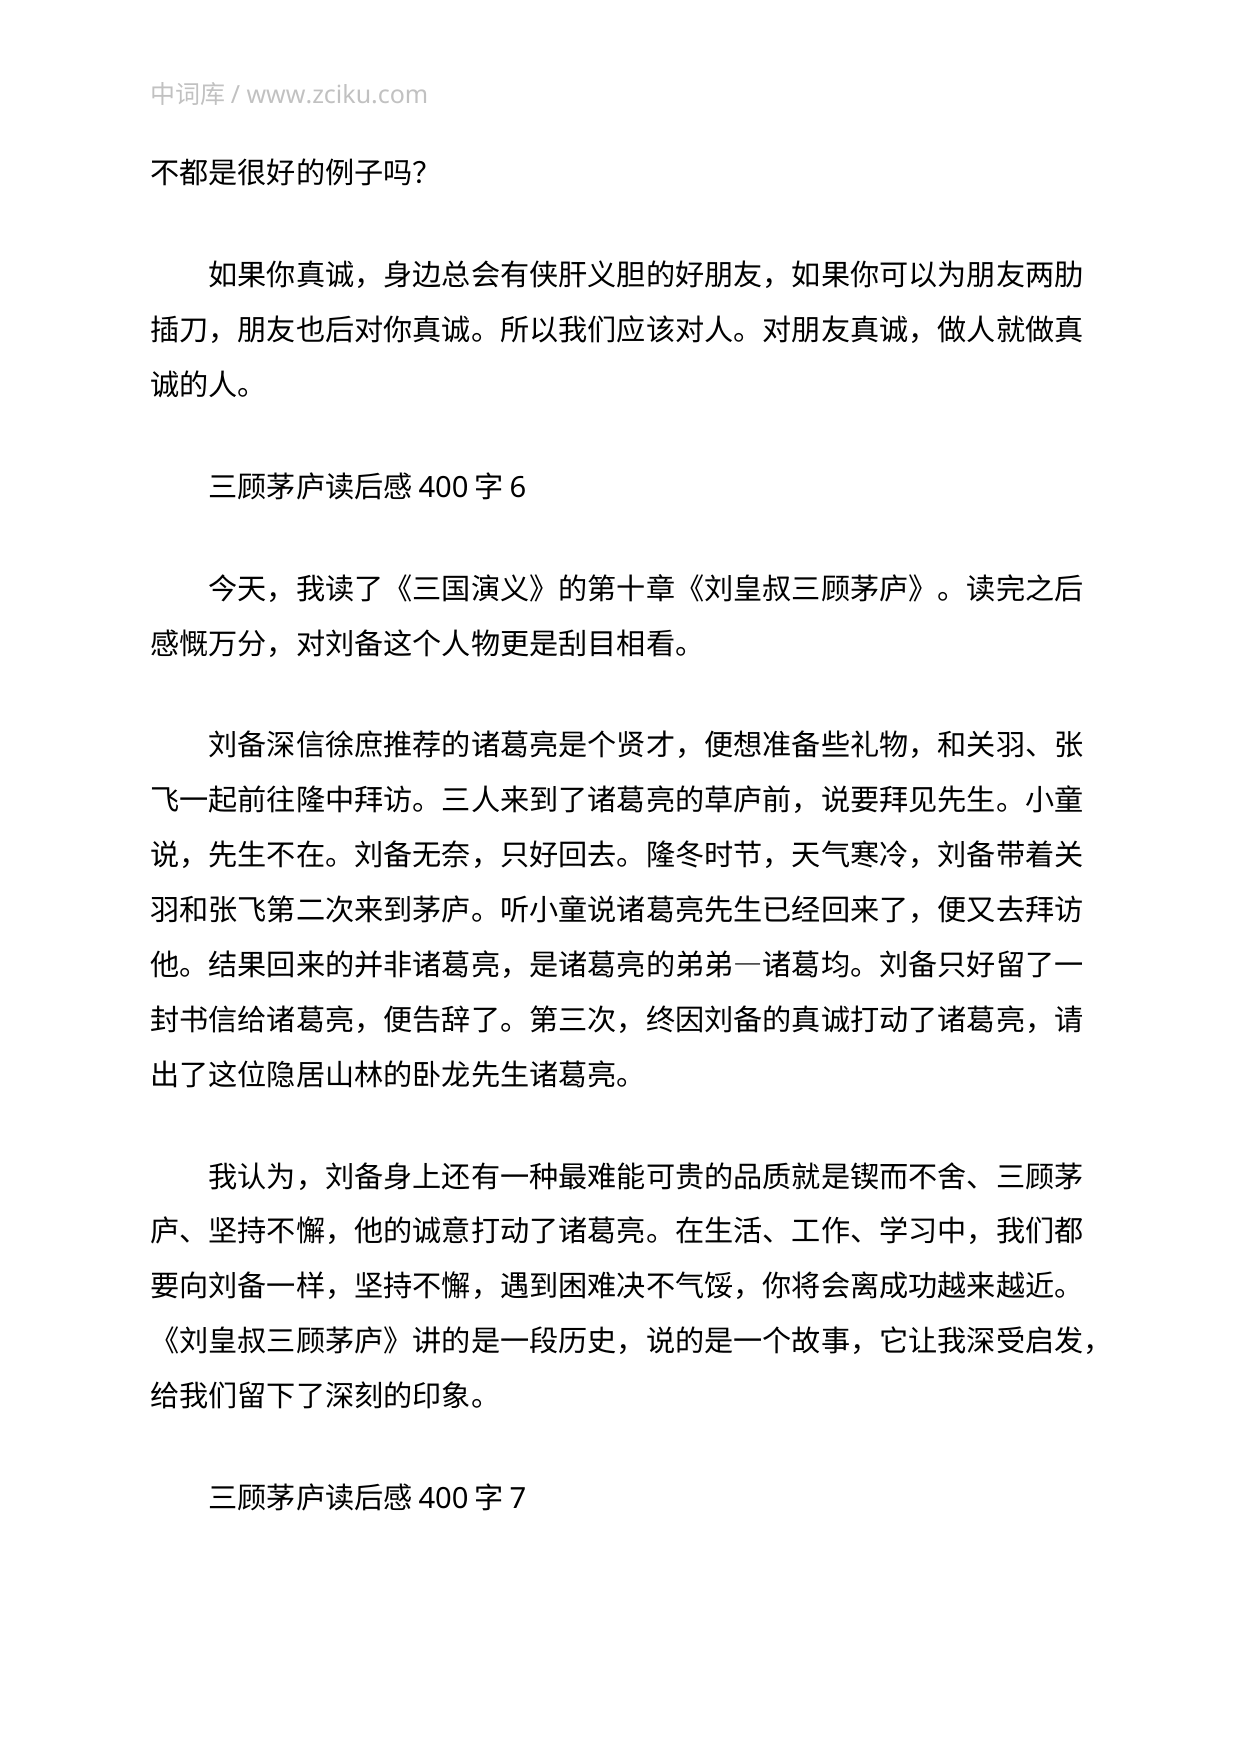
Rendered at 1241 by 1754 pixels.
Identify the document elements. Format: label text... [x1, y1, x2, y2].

text 三顾茅庐读后感400字6 [150, 463, 1090, 506]
text 我认为，刘备身上还有一种最难能可贵的品质就是锲而不舍、三顾茅庐、坚持不懈，他的诚意打动了诸葛亮。在生活、工作、学习中，我们都要向刘备一样，坚持不懈，遇到困难决不气馁，你将会离成功越来越近。《刘皇叔三顾茅庐》讲的是一段历史，说的是一个故事，它让我深受启发，给我们留下了深刻的印象。 [150, 1153, 1090, 1415]
text 今天，我读了《三国演义》的第十章《刘皇叔三顾茅庐》。读完之后感慨万分，对刘备这个人物更是刮目相看。 [150, 565, 1090, 662]
text 如果你真诚，身边总会有侠肝义胆的好朋友，如果你可以为朋友两肋插刀，朋友也后对你真诚。所以我们应该对人。对朋友真诚，做人就做真诚的人。 [150, 252, 1090, 404]
text 三顾茅庐读后感400字7 [150, 1474, 1090, 1517]
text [150, 150, 1090, 192]
text 刘备深信徐庶推荐的诸葛亮是个贤才，便想准备些礼物，和关羽、张飞一起前往隆中拜访。三人来到了诸葛亮的草庐前，说要拜见先生。小童说，先生不在。刘备无奈，只好回去。隆冬时节，天气寒冷，刘备带着关羽和张飞第二次来到茅庐。听小童说诸葛亮先生已经回来了，便又去拜访他。结果回来的并非诸葛亮，是诸葛亮的弟弟—诸葛均。刘备只好留了一封书信给诸葛亮，便告辞了。第三次，终因刘备的真诚打动了诸葛亮，请出了这位隐居山林的卧龙先生诸葛亮。 [150, 722, 1090, 1094]
